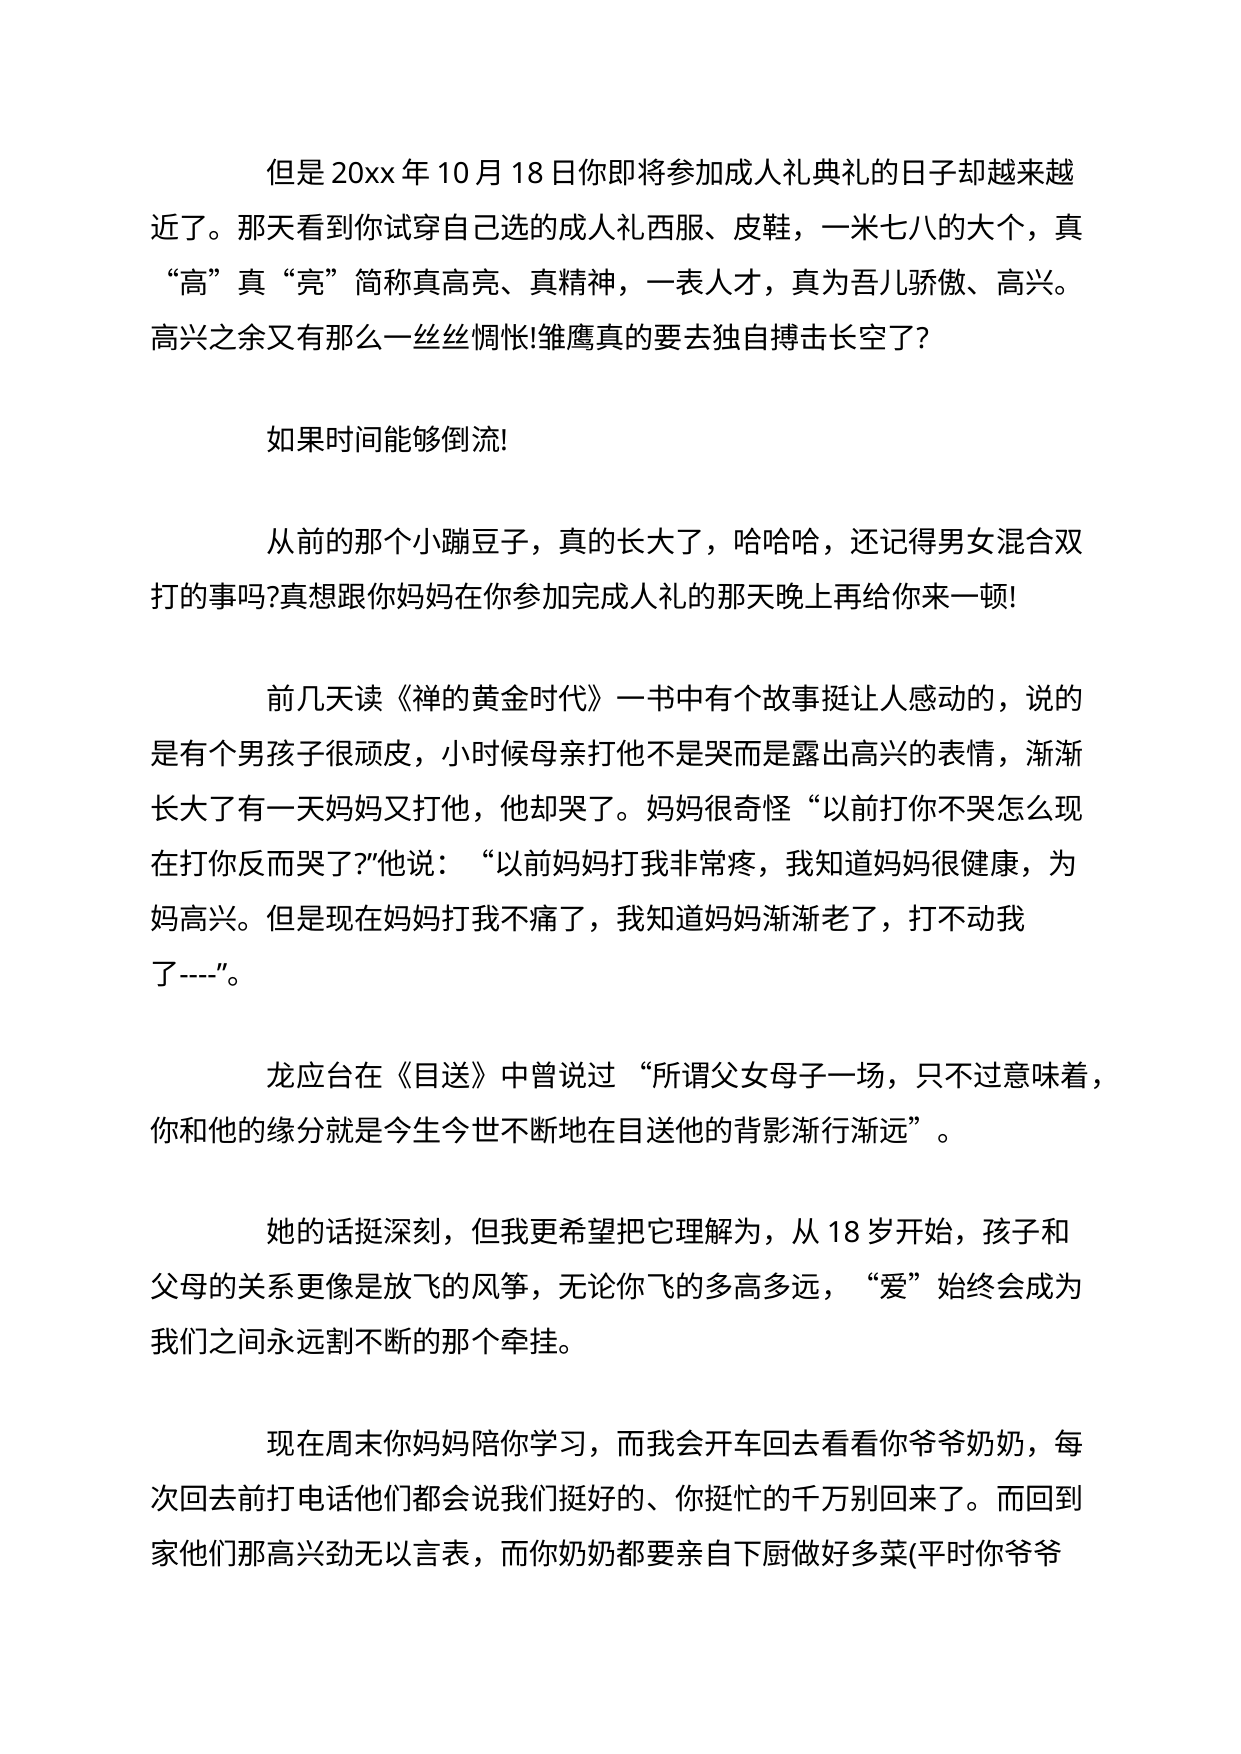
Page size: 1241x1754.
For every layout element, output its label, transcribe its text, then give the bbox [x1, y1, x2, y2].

text 如果时间能够倒流! [150, 417, 1090, 459]
text 龙应台在《目送》中曾说过 “所谓父女母子一场，只不过意味着，你和他的缘分就是今生今世不断地在目送他的背影渐行渐远”。 [150, 1052, 1090, 1149]
text 但是20xx年10月18日你即将参加成人礼典礼的日子却越来越近了。那天看到你试穿自己选的成人礼西服、皮鞋，一米七八的大个，真“高”真“亮”简称真高亮、真精神，一表人才，真为吾儿骄傲、高兴。高兴之余又有那么一丝丝惆怅!雏鹰真的要去独自搏击长空了? [150, 150, 1090, 357]
text 她的话挺深刻，但我更希望把它理解为，从18岁开始，孩子和父母的关系更像是放飞的风筝，无论你飞的多高多远，“爱”始终会成为我们之间永远割不断的那个牵挂。 [150, 1209, 1090, 1361]
text 前几天读《禅的黄金时代》一书中有个故事挺让人感动的，说的是有个男孩子很顽皮，小时候母亲打他不是哭而是露出高兴的表情，渐渐长大了有一天妈妈又打他，他却哭了。妈妈很奇怪“以前打你不哭怎么现在打你反而哭了?”他说：“以前妈妈打我非常疼，我知道妈妈很健康，为妈高兴。但是现在妈妈打我不痛了，我知道妈妈渐渐老了，打不动我了----”。 [150, 676, 1090, 993]
text 从前的那个小蹦豆子，真的长大了，哈哈哈，还记得男女混合双打的事吗?真想跟你妈妈在你参加完成人礼的那天晚上再给你来一顿! [150, 519, 1090, 616]
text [150, 1421, 1090, 1573]
